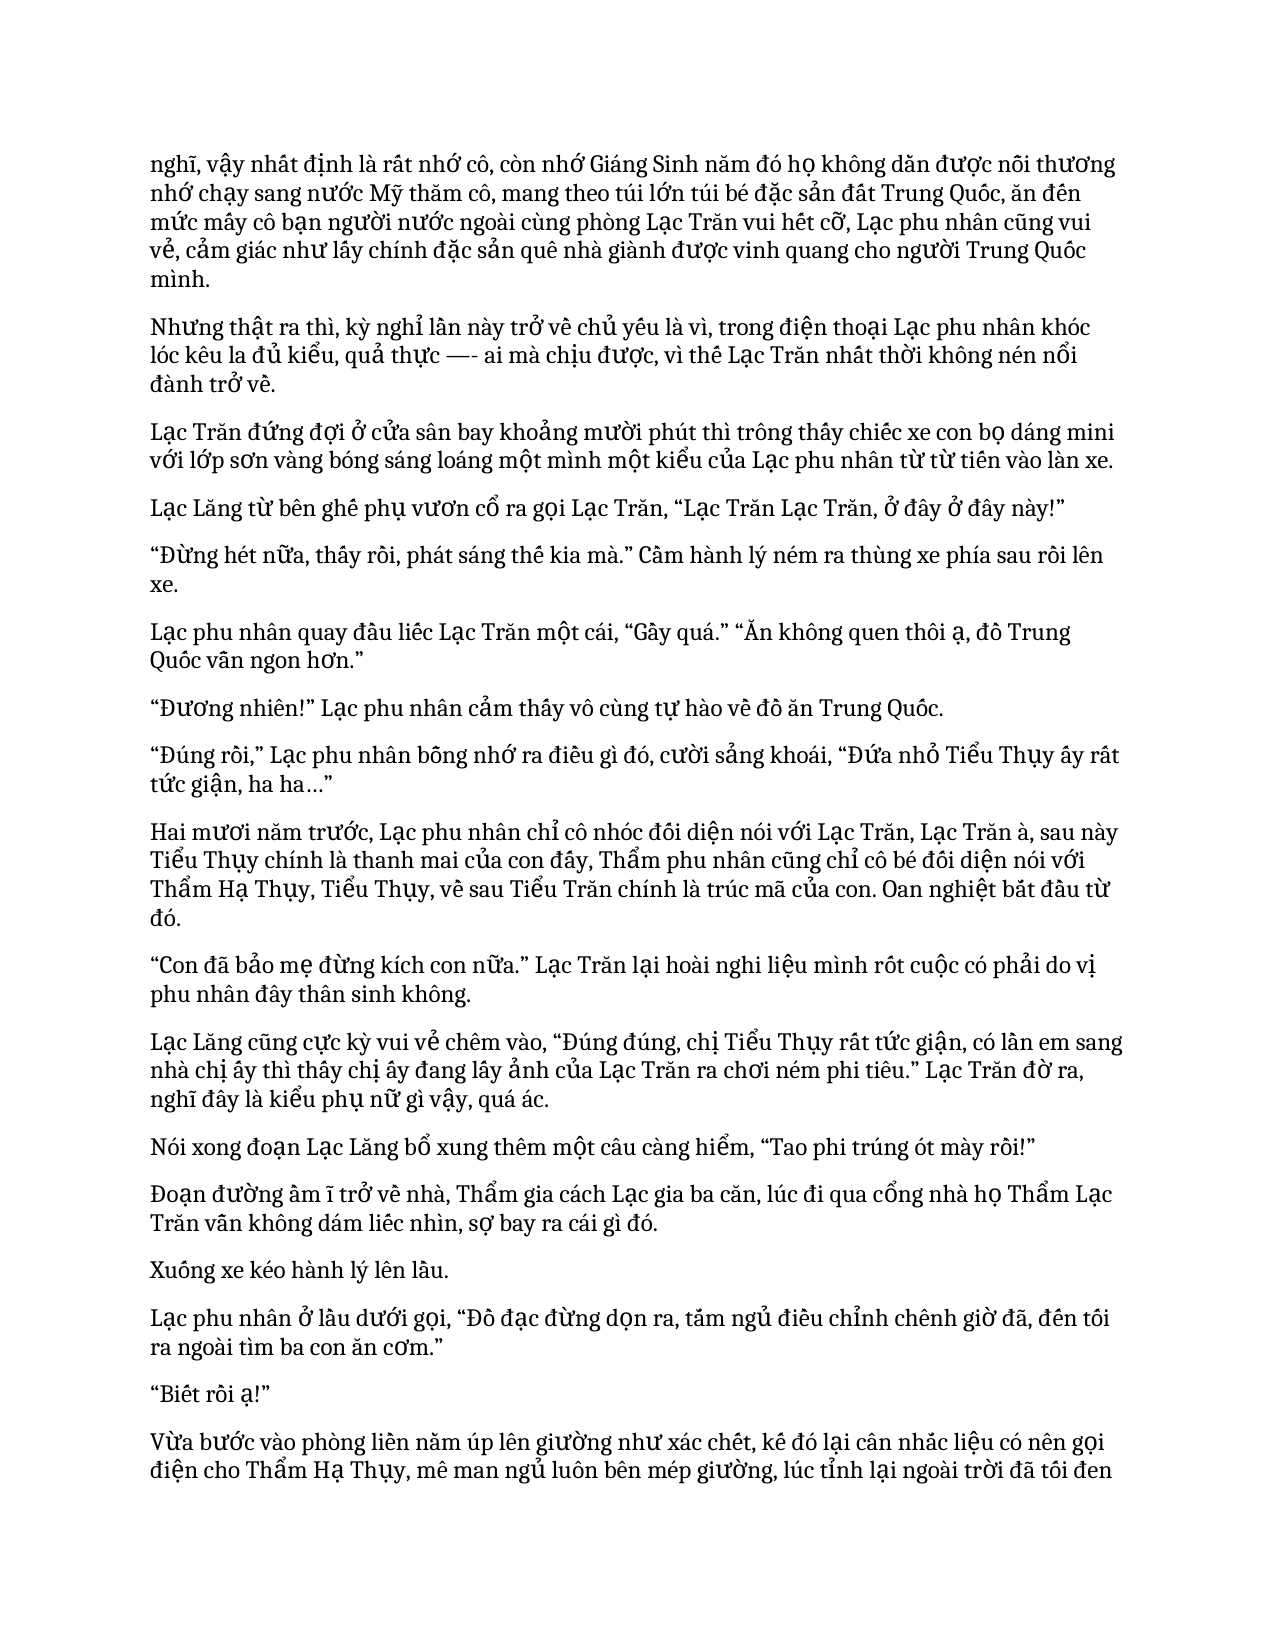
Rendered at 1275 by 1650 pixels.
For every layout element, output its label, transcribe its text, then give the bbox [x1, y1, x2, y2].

text Đoạn đường ầm ĩ trở về nhà, Thẩm gia cách Lạc gia ba căn, lúc đi qua cổng nhà họ Thẩm Lạc Trăn vẫn không dám liếc nhìn, sợ bay ra cái gì đó. [150, 1180, 1125, 1237]
text Lạc Lăng từ bên ghế phụ vươn cổ ra gọi Lạc Trăn, “Lạc Trăn Lạc Trăn, ở đây ở đây này!” [150, 494, 1125, 522]
text Lạc Lăng cũng cực kỳ vui vẻ chêm vào, “Đúng đúng, chị Tiểu Thụy rất tức giận, có lần em sang nhà chị ấy thì thấy chị ấy đang lấy ảnh của Lạc Trăn ra chơi ném phi tiêu.” Lạc Trăn đờ ra, nghĩ đây là kiểu phụ nữ gì vậy, quá ác. [150, 1027, 1125, 1114]
text Lạc Trăn đứng đợi ở cửa sân bay khoảng mười phút thì trông thấy chiếc xe con bọ dáng mini với lớp sơn vàng bóng sáng loáng một mình một kiểu của Lạc phu nhân từ từ tiến vào làn xe. [150, 417, 1125, 475]
text “Biết rồi ạ!” [150, 1380, 1125, 1409]
text Nhưng thật ra thì, kỳ nghỉ lần này trở về chủ yếu là vì, trong điện thoại Lạc phu nhân khóc lóc kêu la đủ kiểu, quả thực —- ai mà chịu được, vì thế Lạc Trăn nhất thời không nén nổi đành trở về. [150, 312, 1125, 399]
text Hai mươi năm trước, Lạc phu nhân chỉ cô nhóc đối diện nói với Lạc Trăn, Lạc Trăn à, sau này Tiểu Thụy chính là thanh mai của con đấy, Thẩm phu nhân cũng chỉ cô bé đối diện nói với Thẩm Hạ Thụy, Tiểu Thụy, về sau Tiểu Trăn chính là trúc mã của con. Oan nghiệt bắt đầu từ đó. [150, 817, 1125, 932]
text “Đừng hét nữa, thấy rồi, phát sáng thế kia mà.” Cầm hành lý ném ra thùng xe phía sau rồi lên xe. [150, 541, 1125, 599]
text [150, 1427, 1125, 1485]
text “Đúng rồi,” Lạc phu nhân bỗng nhớ ra điều gì đó, cười sảng khoái, “Đứa nhỏ Tiểu Thụy ấy rất tức giận, ha ha…” [150, 741, 1125, 799]
text Lạc phu nhân ở lầu dưới gọi, “Đồ đạc đừng dọn ra, tắm ngủ điều chỉnh chênh giờ đã, đến tối ra ngoài tìm ba con ăn cơm.” [150, 1304, 1125, 1361]
text Nói xong đoạn Lạc Lăng bổ xung thêm một câu càng hiểm, “Tao phi trúng ót mày rồi!” [150, 1132, 1125, 1161]
text “Đương nhiên!” Lạc phu nhân cảm thấy vô cùng tự hào về đồ ăn Trung Quốc. [150, 694, 1125, 722]
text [150, 150, 1125, 294]
text Lạc phu nhân quay đầu liếc Lạc Trăn một cái, “Gầy quá.” “Ăn không quen thôi ạ, đồ Trung Quốc vẫn ngon hơn.” [150, 617, 1125, 675]
text Xuống xe kéo hành lý lên lầu. [150, 1256, 1125, 1285]
text “Con đã bảo mẹ đừng kích con nữa.” Lạc Trăn lại hoài nghi liệu mình rốt cuộc có phải do vị phu nhân đây thân sinh không. [150, 951, 1125, 1009]
